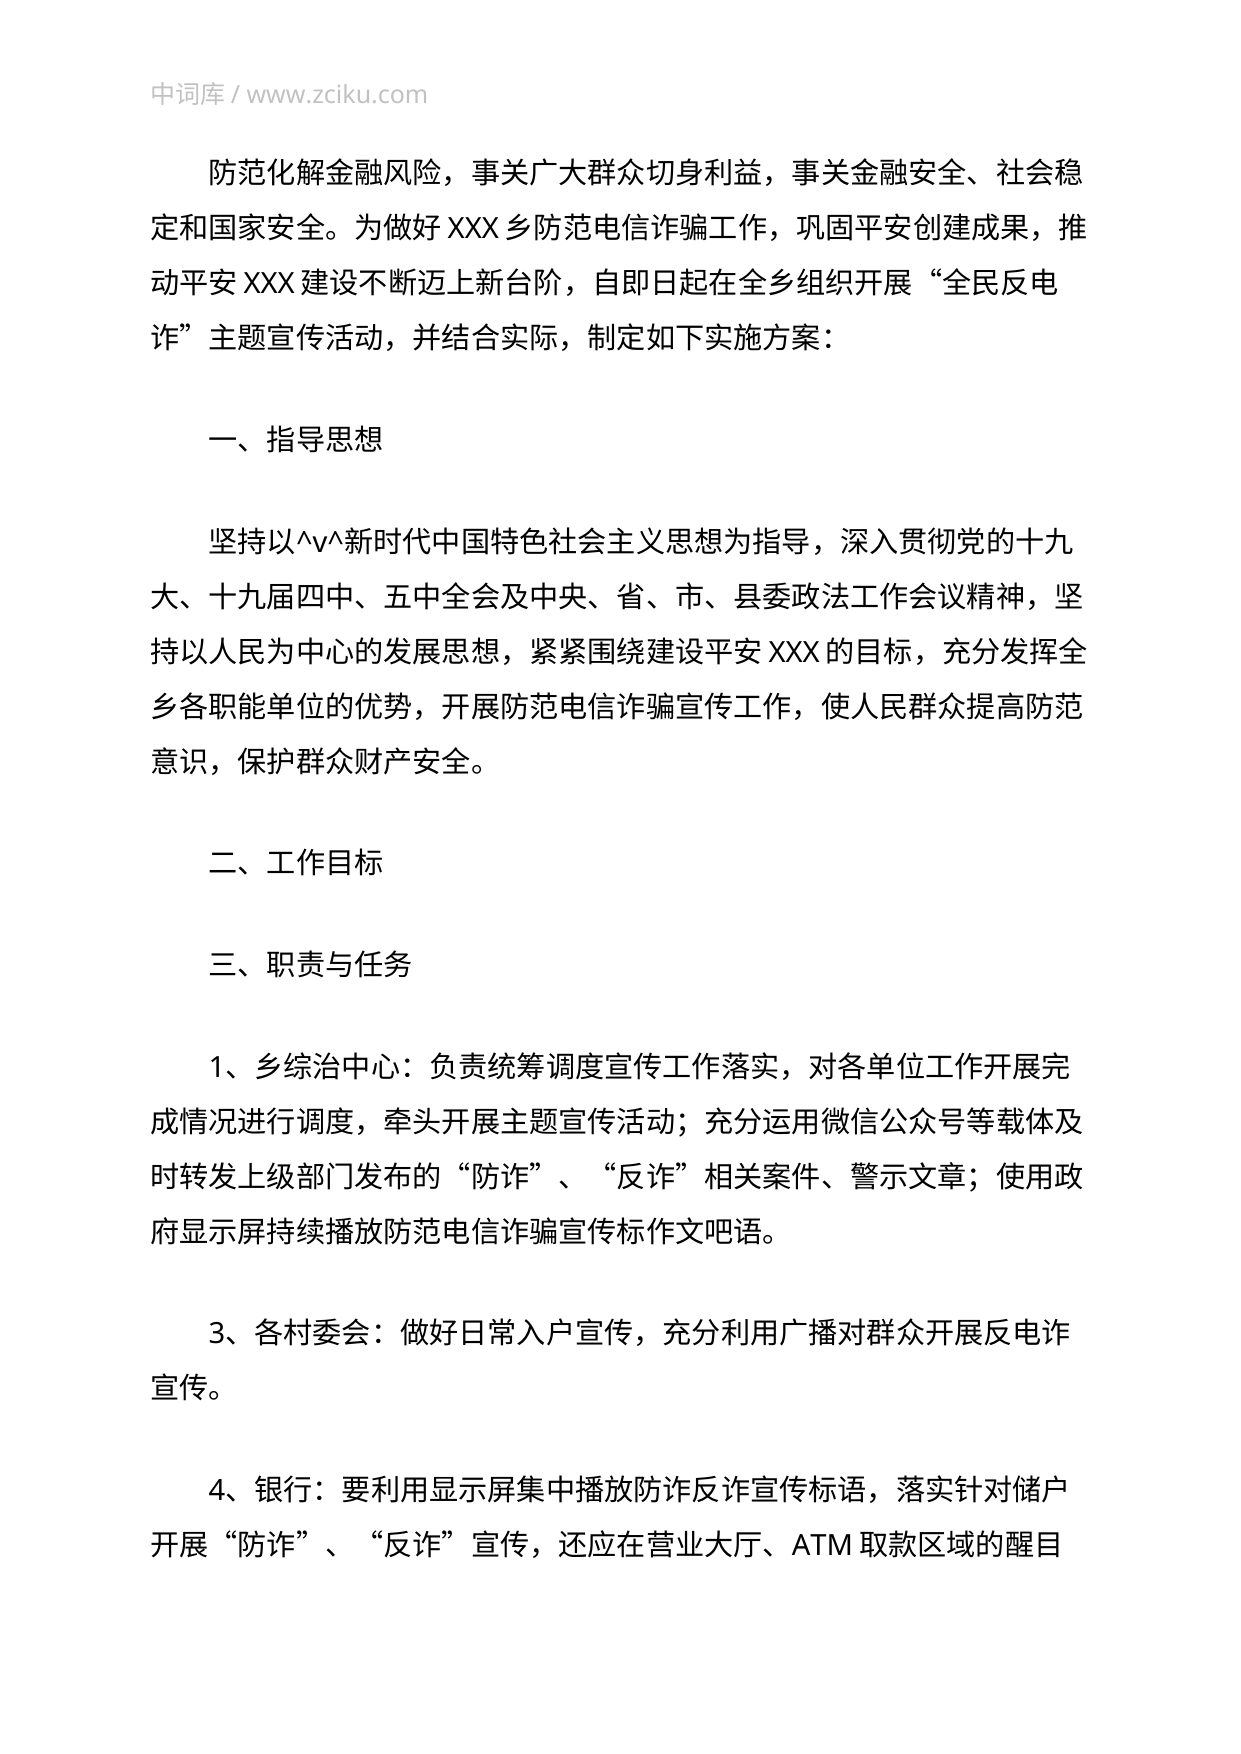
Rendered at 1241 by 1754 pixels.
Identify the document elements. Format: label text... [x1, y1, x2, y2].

text 坚持以^v^新时代中国特色社会主义思想为指导，深入贯彻党的十九大、十九届四中、五中全会及中央、省、市、县委政法工作会议精神，坚持以人民为中心的发展思想，紧紧围绕建设平安XXX的目标，充分发挥全乡各职能单位的优势，开展防范电信诈骗宣传工作，使人民群众提高防范意识，保护群众财产安全。 [150, 518, 1090, 781]
text 三、职责与任务 [150, 942, 1090, 984]
text 防范化解金融风险，事关广大群众切身利益，事关金融安全、社会稳定和国家安全。为做好XXX乡防范电信诈骗工作，巩固平安创建成果，推动平安XXX建设不断迈上新台阶，自即日起在全乡组织开展“全民反电诈”主题宣传活动，并结合实际，制定如下实施方案： [150, 150, 1090, 357]
text 一、指导思想 [150, 417, 1090, 459]
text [150, 1467, 1090, 1564]
text 3、各村委会：做好日常入户宣传，充分利用广播对群众开展反电诈宣传。 [150, 1310, 1090, 1407]
text 二、工作目标 [150, 840, 1090, 882]
text 1、乡综治中心：负责统筹调度宣传工作落实，对各单位工作开展完成情况进行调度，牵头开展主题宣传活动；充分运用微信公众号等载体及时转发上级部门发布的“防诈”、“反诈”相关案件、警示文章；使用政府显示屏持续播放防范电信诈骗宣传标作文吧语。 [150, 1043, 1090, 1251]
